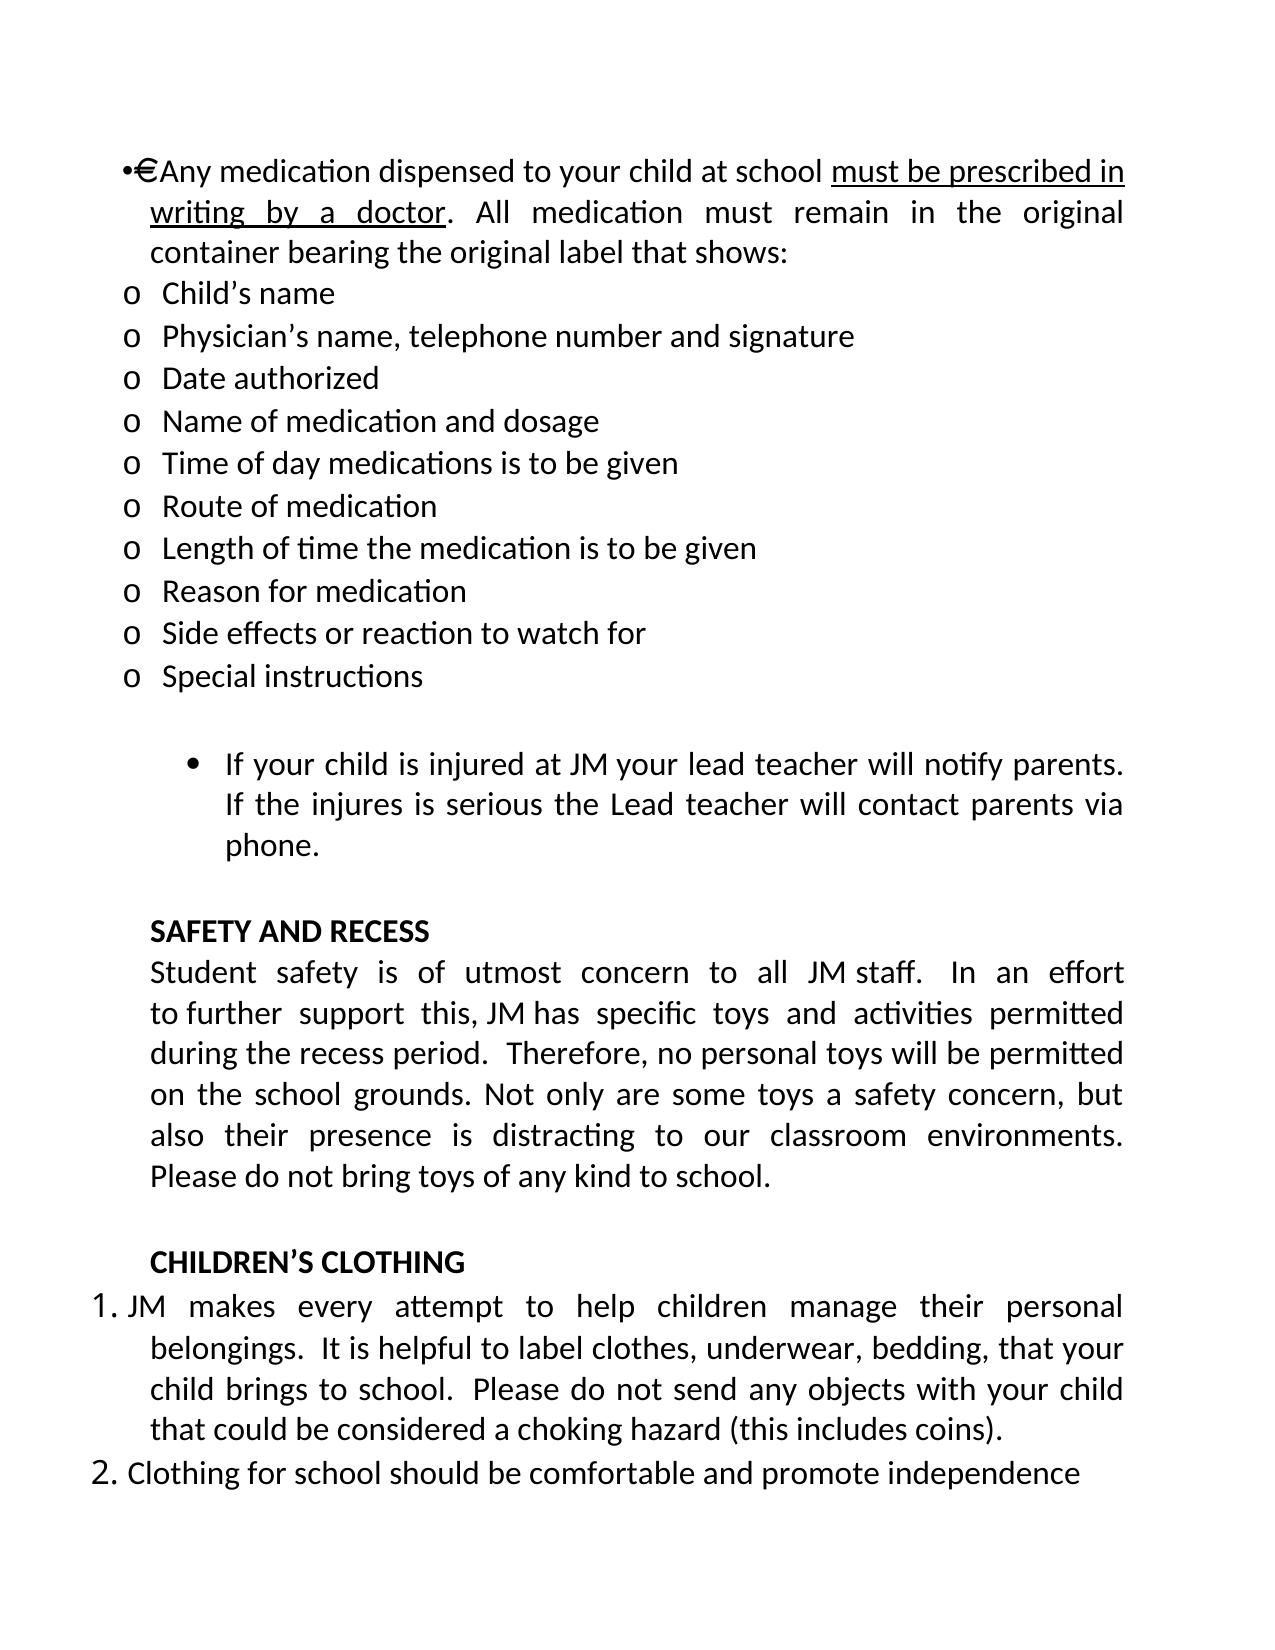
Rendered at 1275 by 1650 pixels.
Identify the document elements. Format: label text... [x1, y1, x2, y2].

text o Side effects or reaction to watch for [122, 612, 1125, 655]
text 2. Clothing for school should be comfortable and promote independence [91, 1449, 1125, 1494]
text o Date authorized [122, 357, 1125, 400]
list If your child is injured at JM your lead teacher will notify parents. If the injures is serious the Lead teacher will contact parents via phone. [187, 743, 1125, 865]
text o Length of time the medication is to be given [122, 527, 1125, 570]
text 1. JM makes every attempt to help children manage their personal belongings. It is helpful to label clothes, underwear, bedding, that your child brings to school. Please do not send any objects with your child that could be considered a choking hazard (this includes coins). [91, 1281, 1125, 1449]
text o Time of day medications is to be given [122, 442, 1125, 485]
text Student safety is of utmost concern to all JM staff. In an effort to further support this, JM has specific toys and activities permitted during the recess period. Therefore, no personal toys will be permitted on the school grounds. Not only are some toys a safety concern, but also their presence is distracting to our classroom environments. Please do not bring toys of any kind to school. [150, 951, 1125, 1195]
text o Special instructions [122, 655, 1125, 697]
text o Reason for medication [122, 570, 1125, 612]
text o Child’s name [122, 272, 1125, 315]
text SAFETY AND RECESS [150, 910, 1125, 951]
text • Any medication dispensed to your child at school must be prescribed in writing by a doctor. All medication must remain in the original container bearing the original label that shows: [122, 150, 1125, 272]
text o Physician’s name, telephone number and signature [122, 315, 1125, 357]
text o Route of medication [122, 485, 1125, 527]
text CHILDREN’S CLOTHING [150, 1241, 1125, 1281]
text o Name of medication and dosage [122, 400, 1125, 442]
